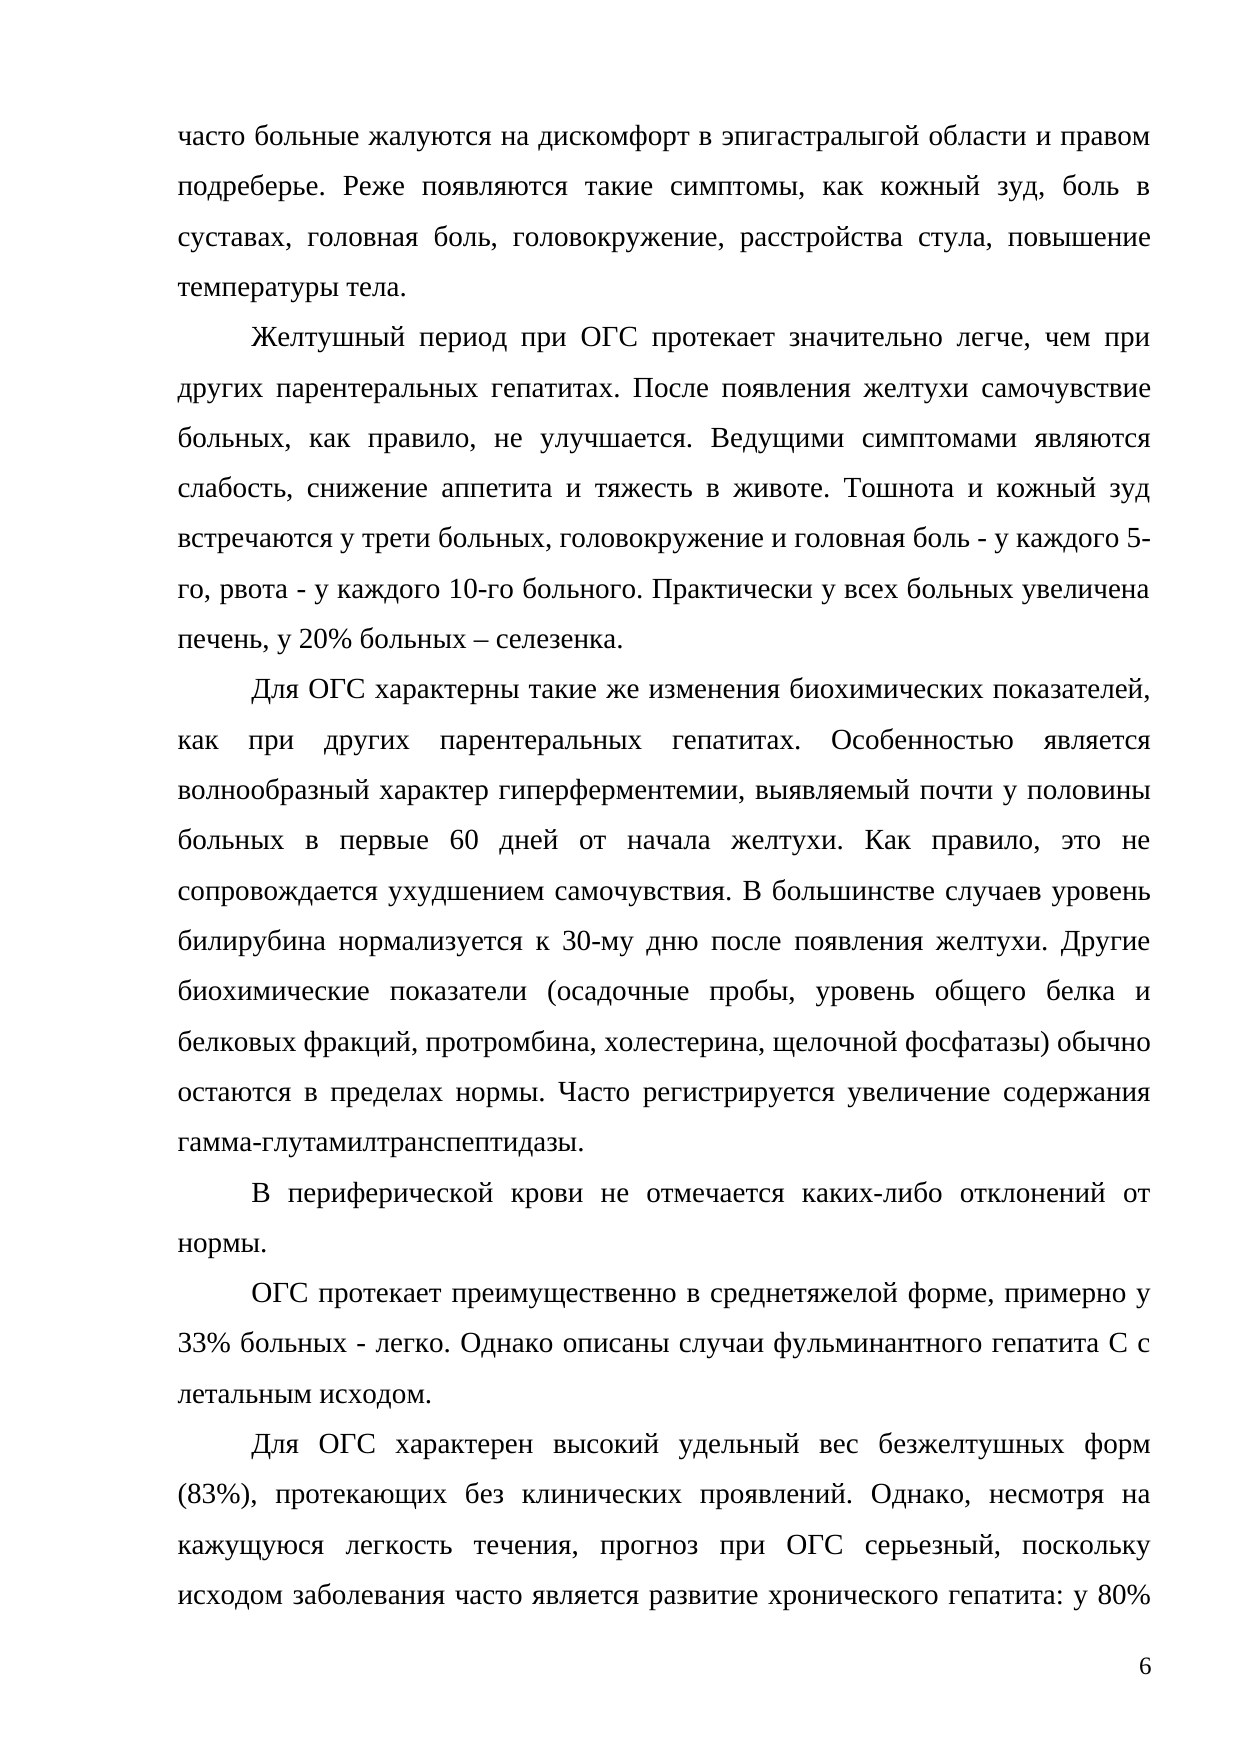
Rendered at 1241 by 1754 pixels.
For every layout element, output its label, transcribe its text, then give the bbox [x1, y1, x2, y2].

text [177, 1426, 1152, 1611]
text Желтушный период при ОГС протекает значительно легче, чем при других парентеральных гепатитах. После появления желтухи самочувствие больных, как правило, не улучшается. Ведущими симптомами являются слабость, снижение аппетита и тяжесть в животе. Тошнота и кожный зуд встречаются у трети больных, головокружение и головная боль - у каждого 5-го, рвота - у каждого 10-го больного. Практически у всех больных увеличена печень, у 20% больных – селезенка. [177, 319, 1152, 655]
text ОГС протекает преимущественно в среднетяжелой форме, примерно у 33% больных - легко. Однако описаны случаи фульминантного гепатита С с летальным исходом. [177, 1275, 1152, 1409]
text В периферической крови не отмечается каких-либо отклонений от нормы. [177, 1175, 1152, 1258]
text Для ОГС характерны такие же изменения биохимических показателей, как при других парентеральных гепатитах. Особенностью является волнообразный характер гиперферментемии, выявляемый почти у половины больных в первые 60 дней от начала желтухи. Как правило, это не сопровождается ухудшением самочувствия. В большинстве случаев уровень билирубина нормализуется к 30-му дню после появления желтухи. Другие биохимические показатели (осадочные пробы, уровень общего белка и белковых фракций, протромбина, холестерина, щелочной фосфатазы) обычно остаются в пределах нормы. Часто регистрируется увеличение содержания гамма-глутамилтранспептидазы. [177, 672, 1152, 1158]
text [177, 118, 1152, 303]
